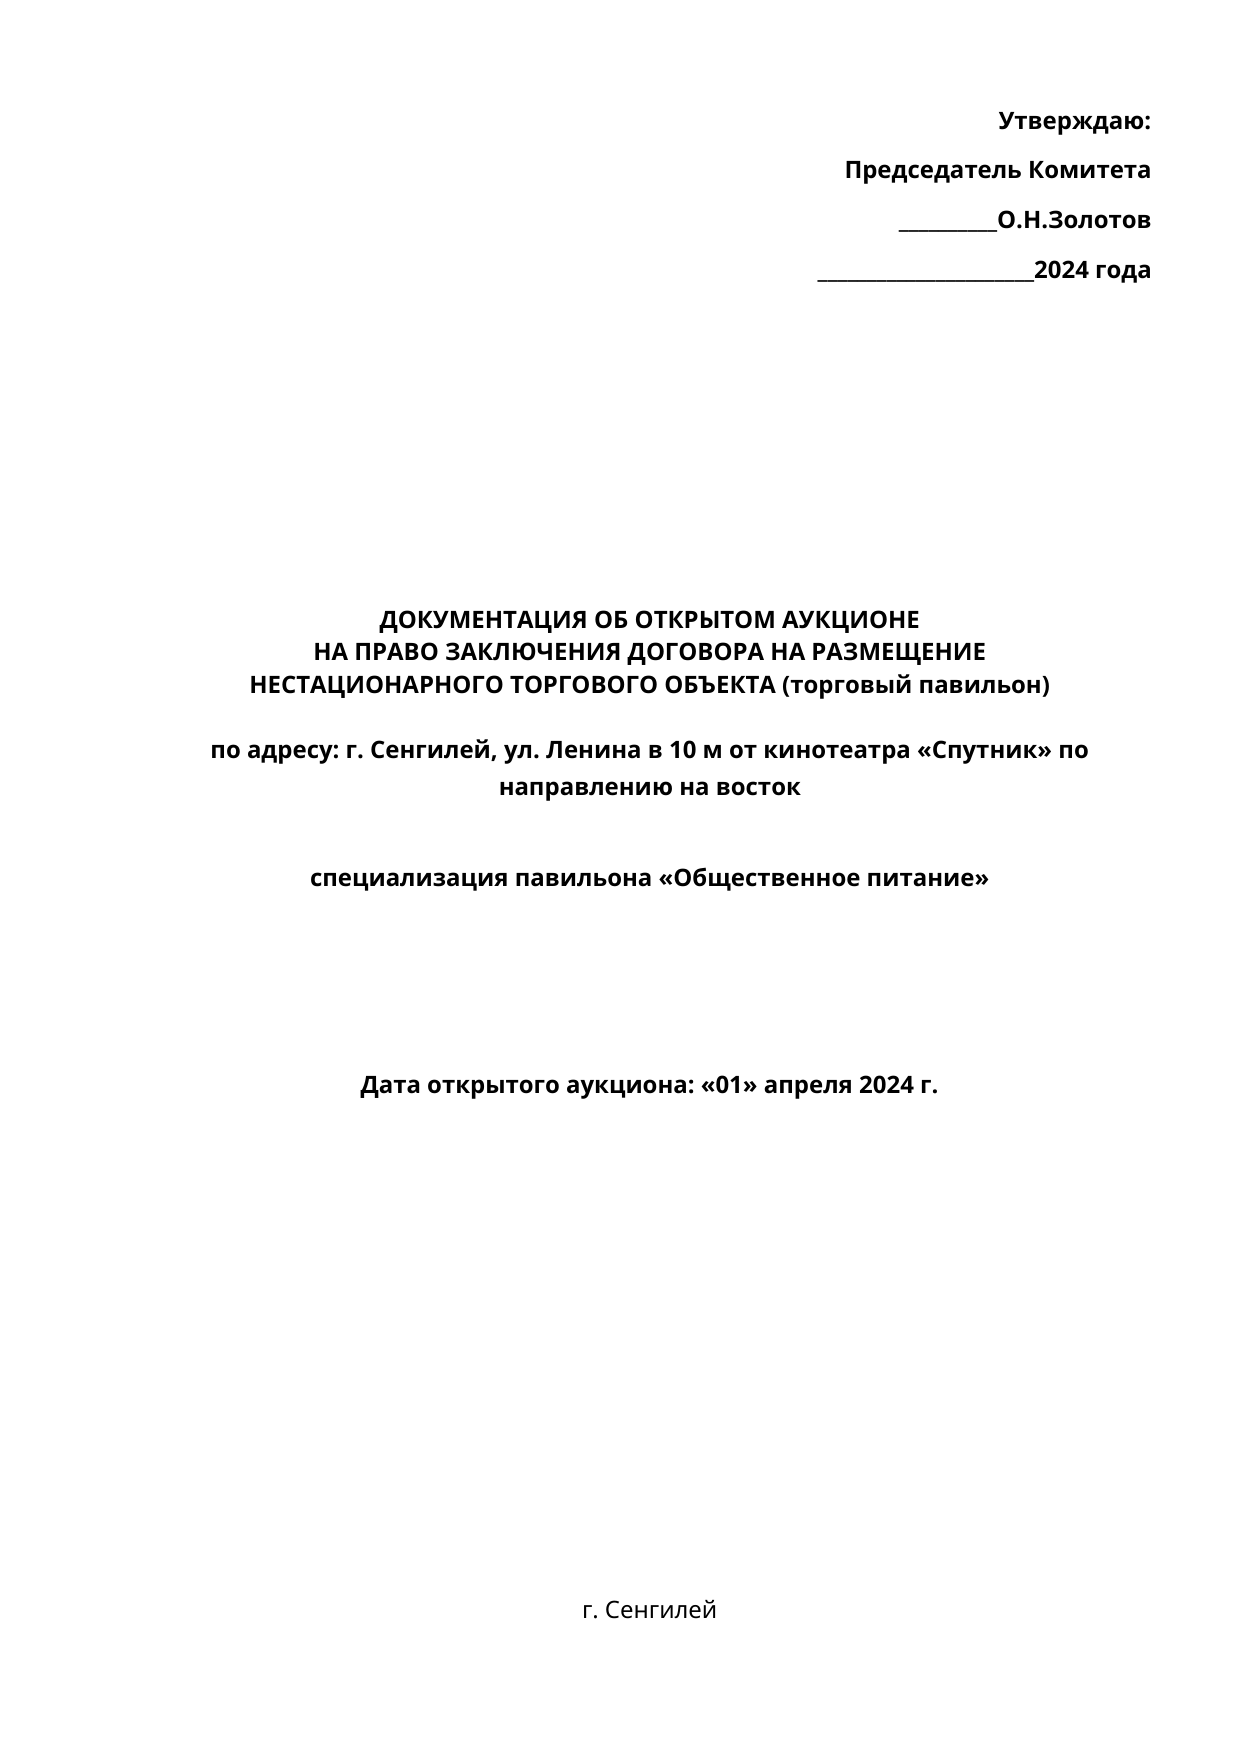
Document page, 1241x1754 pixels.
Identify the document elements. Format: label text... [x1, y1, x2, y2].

text Утверждаю: [148, 103, 1152, 136]
text по адресу: г. Сенгилей, ул. Ленина в 10 м от кинотеатра «Спутник» по направлению на восток [148, 733, 1152, 803]
text Дата открытого аукциона: «01» апреля 2024 г. [148, 1068, 1152, 1101]
text НА ПРАВО ЗАКЛЮЧЕНИЯ ДОГОВОРА НА РАЗМЕЩЕНИЕ [148, 635, 1152, 668]
text ДОКУМЕНТАЦИЯ ОБ ОТКРЫТОМ АУКЦИОНЕ [148, 602, 1152, 635]
text ______________________2024 года [148, 253, 1152, 286]
text Председатель Комитета [148, 153, 1152, 186]
text специализация павильона «Общественное питание» [148, 861, 1152, 894]
text __________О.Н.Золотов [148, 203, 1152, 236]
text НЕСТАЦИОНАРНОГО ТОРГОВОГО ОБЪЕКТА (торговый павильон) [148, 668, 1152, 700]
text г. Сенгилей [148, 1592, 1152, 1625]
